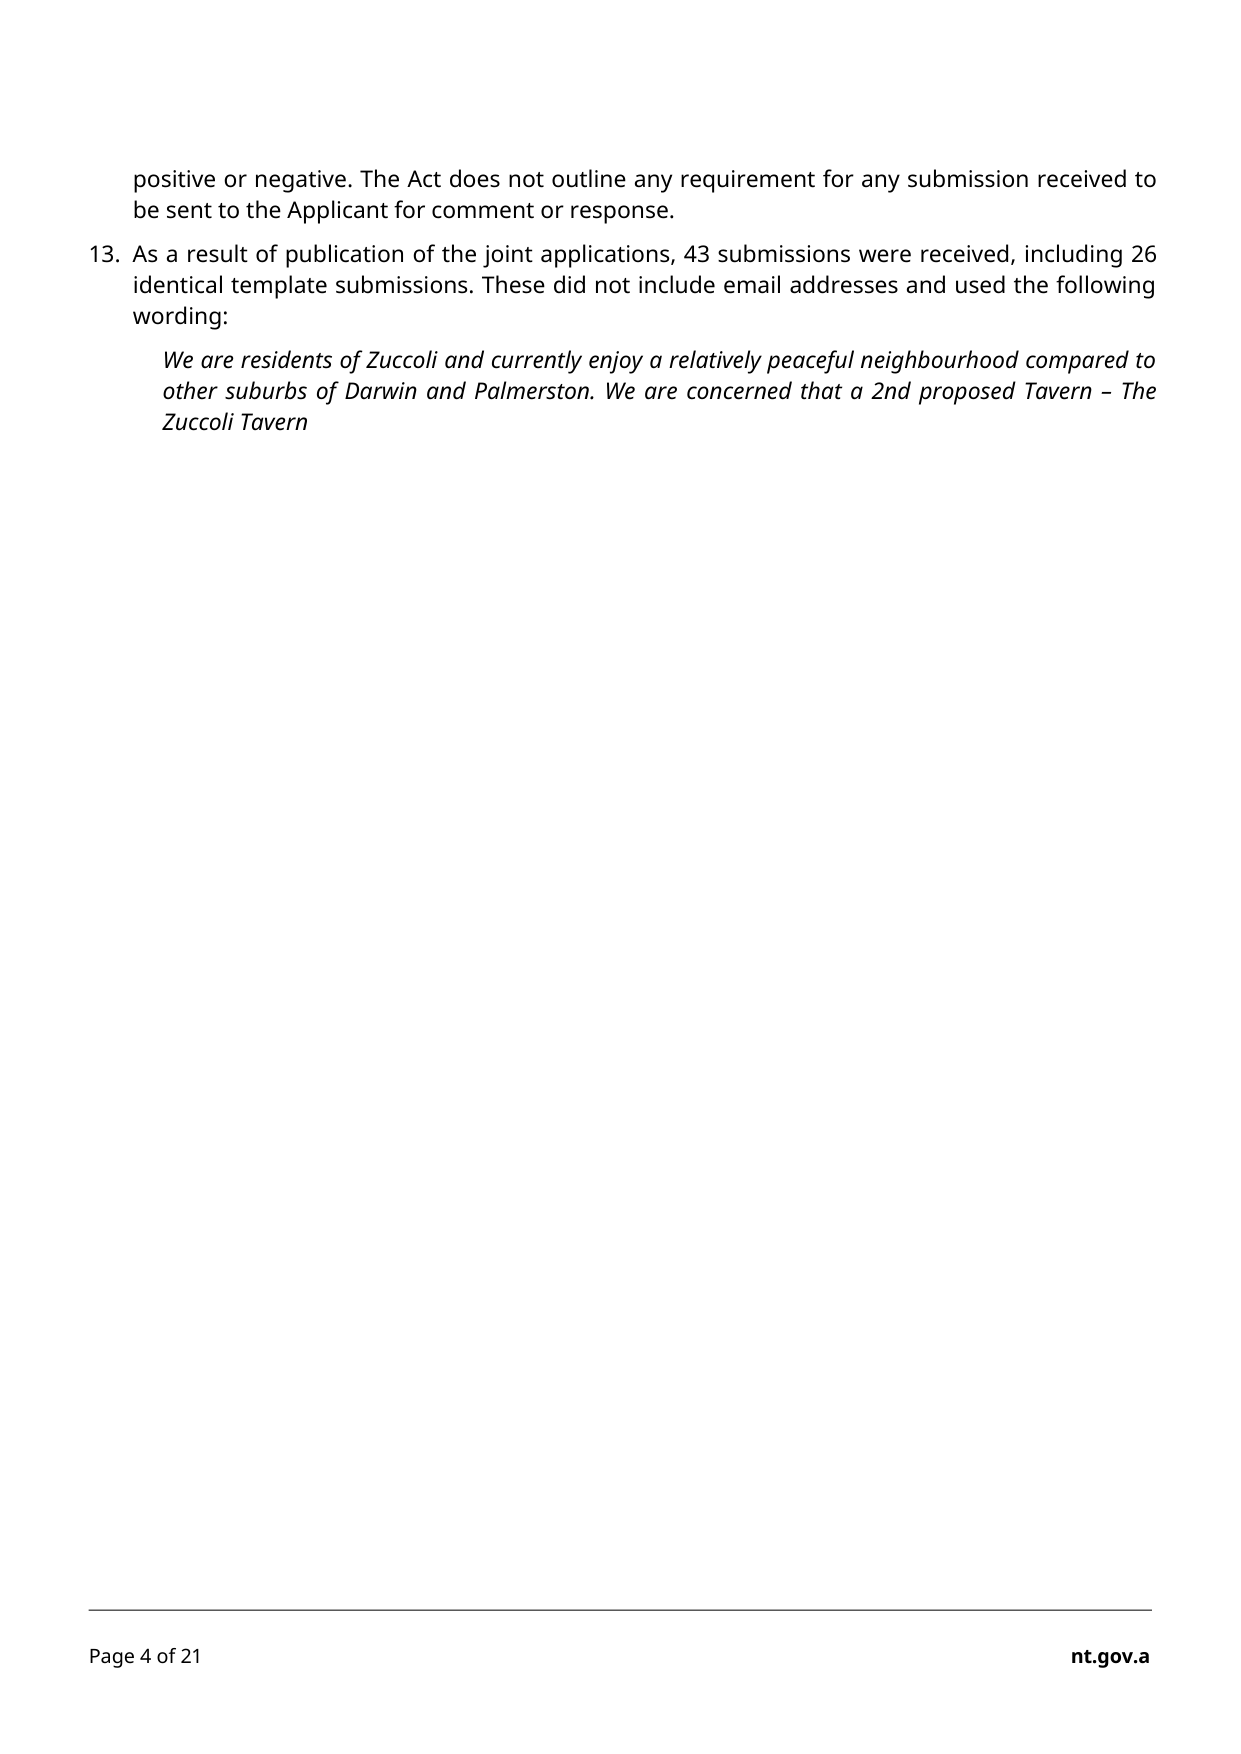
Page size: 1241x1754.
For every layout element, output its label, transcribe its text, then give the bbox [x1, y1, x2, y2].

text We are residents of Zuccoli and currently enjoy a relatively peaceful neighbourhood compared to other suburbs of Darwin and Palmerston. We are concerned that a 2nd proposed Tavern – The Zuccoli Tavern [162, 344, 1158, 437]
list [88, 162, 1158, 225]
list As a result of publication of the joint applications, 43 submissions were received, including 26 identical template submissions. These did not include email addresses and used the following wording: [88, 237, 1158, 331]
